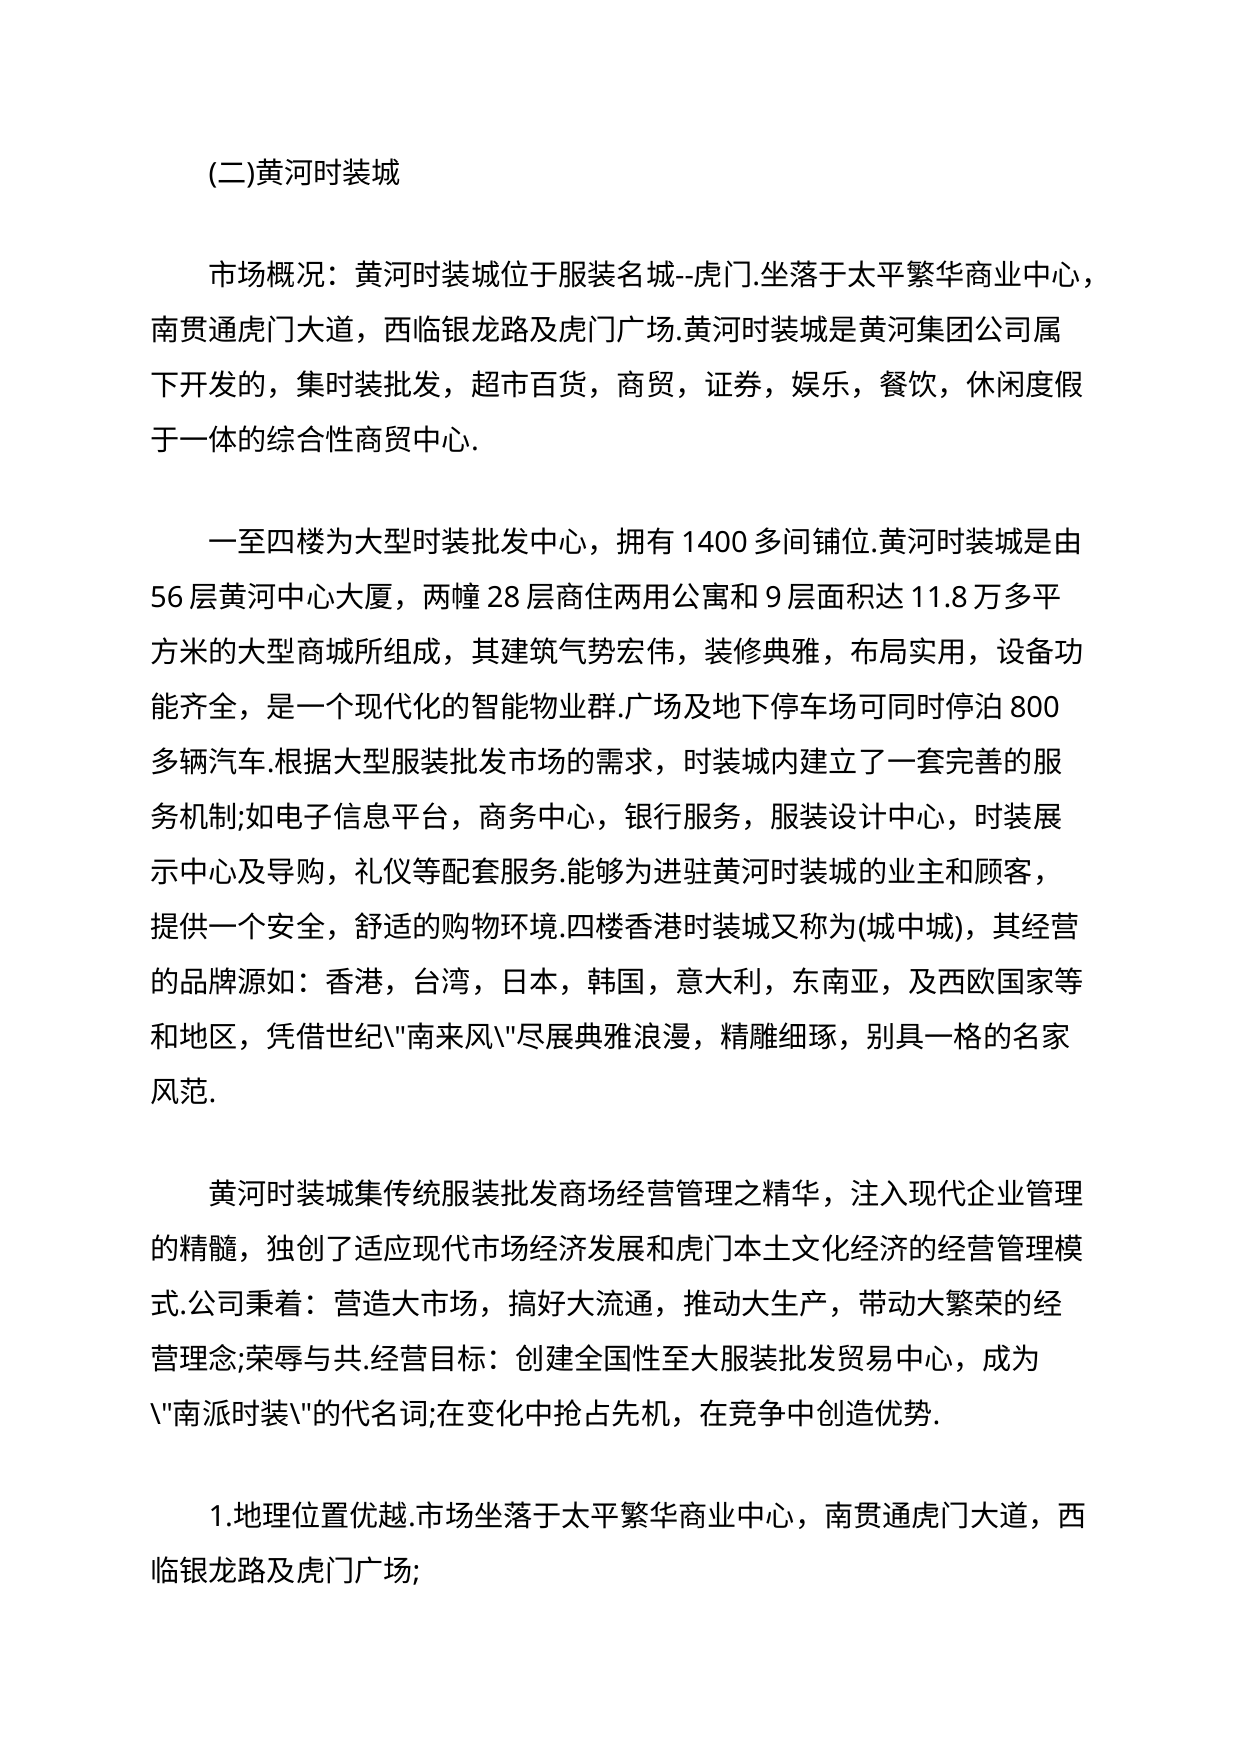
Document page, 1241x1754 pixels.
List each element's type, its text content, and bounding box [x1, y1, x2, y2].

text (二)黄河时装城 [150, 150, 1090, 192]
text 市场概况：黄河时装城位于服装名城--虎门.坐落于太平繁华商业中心，南贯通虎门大道，西临银龙路及虎门广场.黄河时装城是黄河集团公司属下开发的，集时装批发，超市百货，商贸，证券，娱乐，餐饮，休闲度假于一体的综合性商贸中心. [150, 252, 1090, 459]
text 1.地理位置优越.市场坐落于太平繁华商业中心，南贯通虎门大道，西临银龙路及虎门广场; [150, 1492, 1090, 1590]
text 黄河时装城集传统服装批发商场经营管理之精华，注入现代企业管理的精髓，独创了适应现代市场经济发展和虎门本土文化经济的经营管理模式.公司秉着：营造大市场，搞好大流通，推动大生产，带动大繁荣的经营理念;荣辱与共.经营目标：创建全国性至大服装批发贸易中心，成为\"南派时装\"的代名词;在变化中抢占先机，在竞争中创造优势. [150, 1171, 1090, 1433]
text 一至四楼为大型时装批发中心，拥有1400多间铺位.黄河时装城是由56层黄河中心大厦，两幢28层商住两用公寓和9层面积达11.8万多平方米的大型商城所组成，其建筑气势宏伟，装修典雅，布局实用，设备功能齐全，是一个现代化的智能物业群.广场及地下停车场可同时停泊800多辆汽车.根据大型服装批发市场的需求，时装城内建立了一套完善的服务机制;如电子信息平台，商务中心，银行服务，服装设计中心，时装展示中心及导购，礼仪等配套服务.能够为进驻黄河时装城的业主和顾客，提供一个安全，舒适的购物环境.四楼香港时装城又称为(城中城)，其经营的品牌源如：香港，台湾，日本，韩国，意大利，东南亚，及西欧国家等和地区，凭借世纪\"南来风\"尽展典雅浪漫，精雕细琢，别具一格的名家风范. [150, 519, 1090, 1111]
